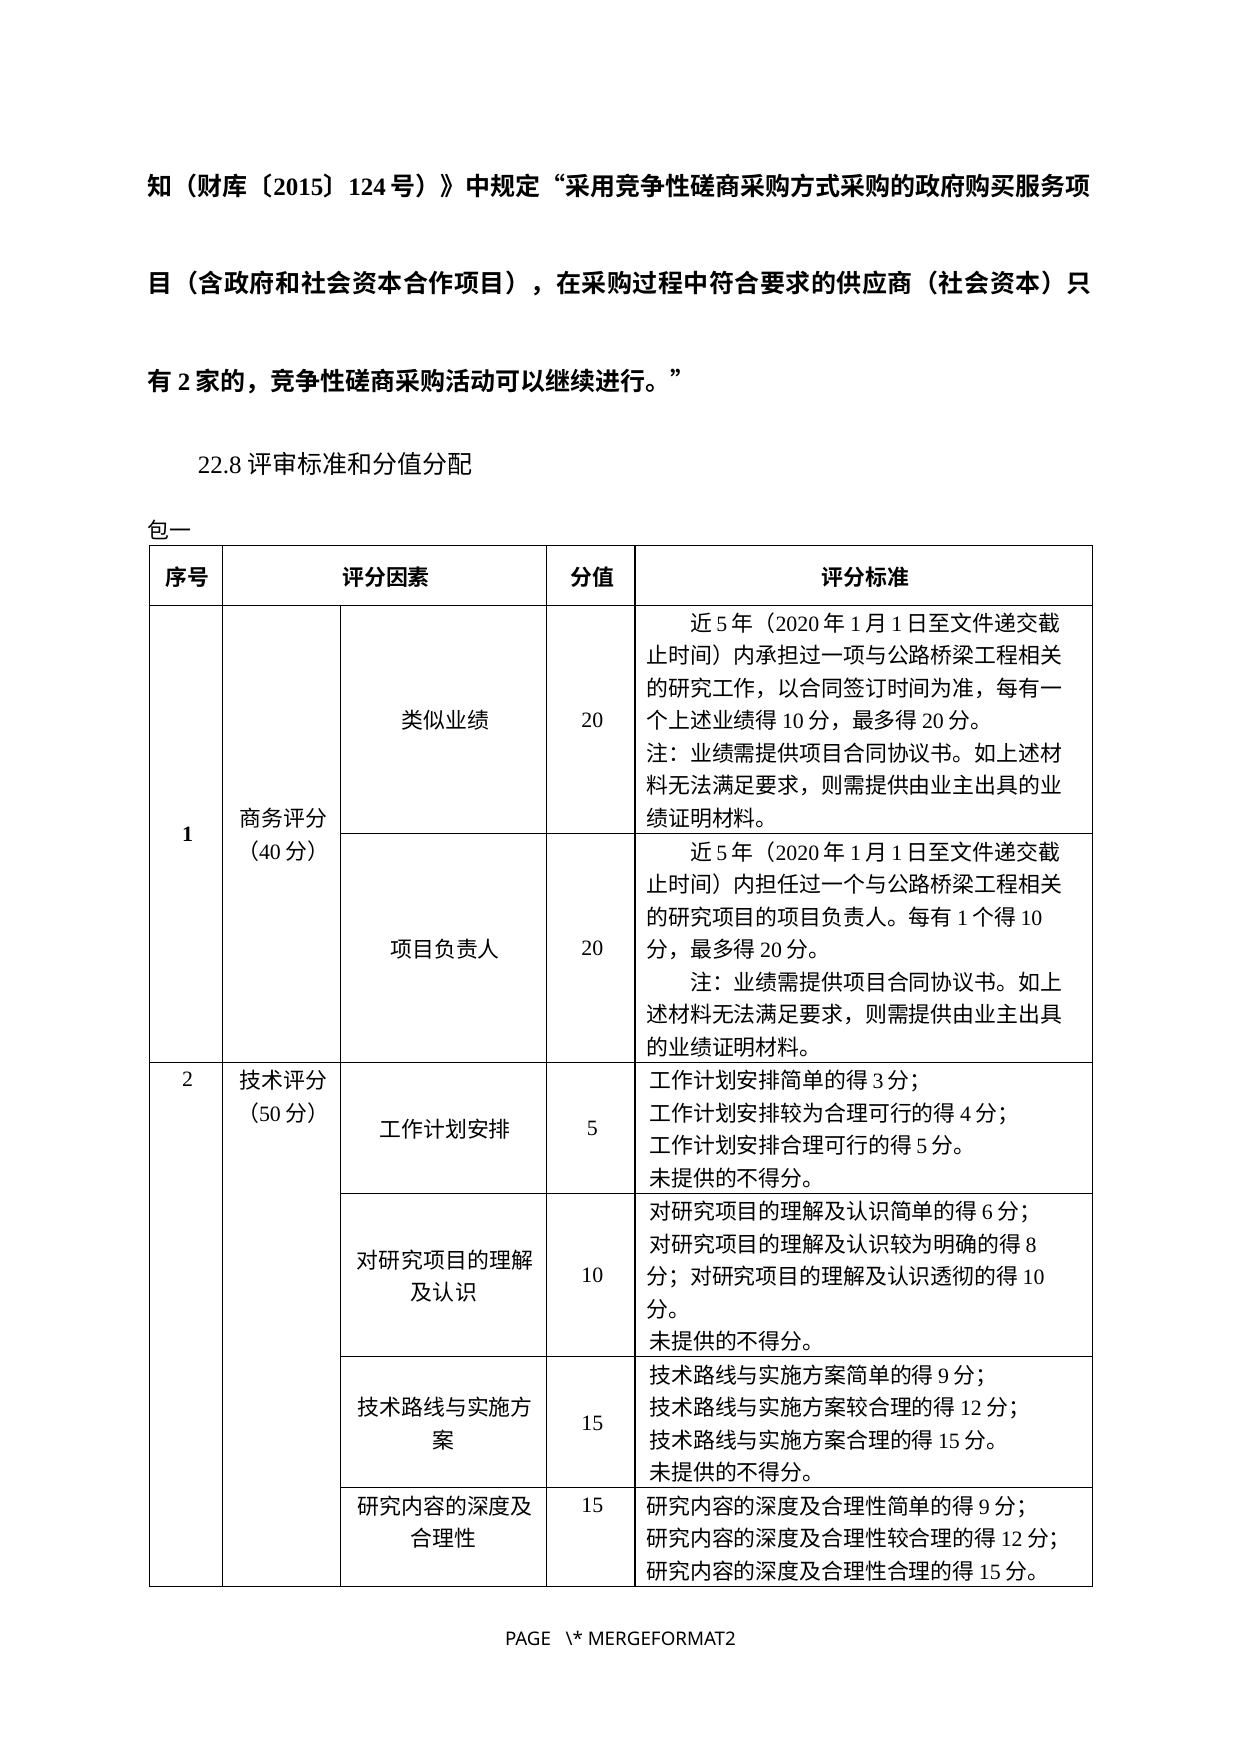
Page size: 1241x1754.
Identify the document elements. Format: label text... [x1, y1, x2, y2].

table_cell 技术路线与实施方案简单的得9分； 技术路线与实施方案较合理的得12分； 技术路线与实施方案合理的得15分。 未提供的不得分。 [636, 1357, 1092, 1487]
text 包一 [148, 513, 1092, 545]
text 22.8 评审标准和分值分配 [148, 430, 1092, 495]
table_cell 类似业绩 [341, 606, 546, 833]
table_cell 2 [150, 1063, 222, 1586]
table_cell 商务评分 （40分） [223, 606, 340, 1062]
table_cell 近5年（2020年1月1日至文件递交截止时间）内担任过一个与公路桥梁工程相关的研究项目的项目负责人。每有1个得10分，最多得20分。 注：业绩需提供项目合同协议书。如上述材料无法满足要求，则需提供由业主出具的业绩证明材料。 [636, 834, 1092, 1062]
table_header 序号 [150, 546, 222, 604]
table_cell 10 [547, 1194, 634, 1356]
table_header 分值 [547, 546, 634, 604]
table_cell 20 [547, 606, 634, 833]
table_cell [636, 1488, 1092, 1586]
table_cell 1 [150, 606, 222, 1062]
table_cell 20 [547, 834, 634, 1062]
table_cell 项目负责人 [341, 834, 546, 1062]
table_cell 技术路线与实施方案 [341, 1357, 546, 1487]
table_cell 工作计划安排简单的得3分； 工作计划安排较为合理可行的得4分； 工作计划安排合理可行的得5分。 未提供的不得分。 [636, 1063, 1092, 1193]
table_cell 对研究项目的理解及认识 [341, 1194, 546, 1356]
table_cell 技术评分 （50分） [223, 1063, 340, 1586]
table_cell 研究内容的深度及合理性 [341, 1488, 546, 1586]
table_cell 5 [547, 1063, 634, 1193]
table_cell 15 [547, 1357, 634, 1487]
table_cell 15 [547, 1488, 634, 1586]
table_cell 近5年（2020年1月1日至文件递交截止时间）内承担过一项与公路桥梁工程相关的研究工作，以合同签订时间为准，每有一个上述业绩得10分，最多得20分。 注：业绩需提供项目合同协议书。如上述材料无法满足要求，则需提供由业主出具的业绩证明材料。 [636, 606, 1092, 833]
table_cell 工作计划安排 [341, 1063, 546, 1193]
table_cell 对研究项目的理解及认识简单的得6分； 对研究项目的理解及认识较为明确的得8分；对研究项目的理解及认识透彻的得10分。 未提供的不得分。 [636, 1194, 1092, 1356]
table_header 评分因素 [223, 546, 546, 604]
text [148, 152, 1092, 412]
table_header 评分标准 [636, 546, 1092, 604]
